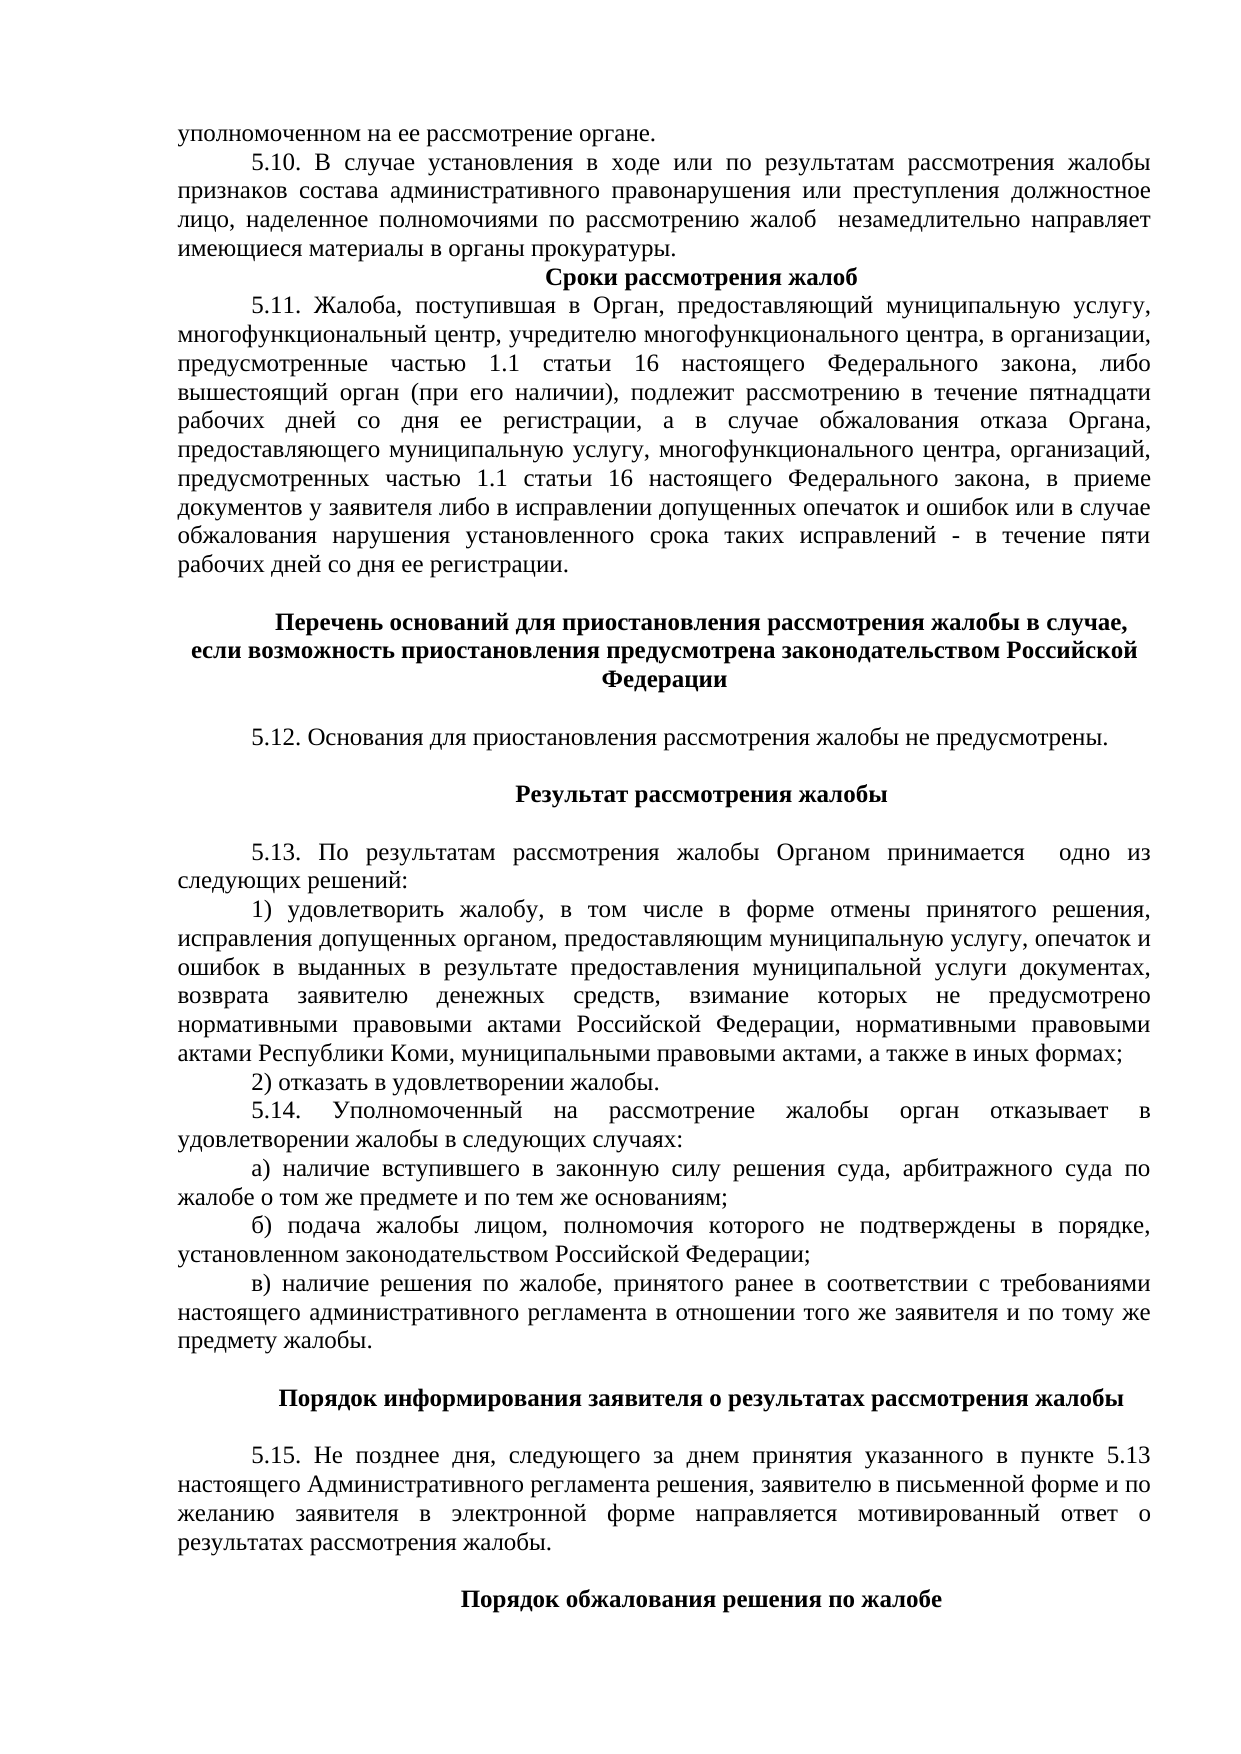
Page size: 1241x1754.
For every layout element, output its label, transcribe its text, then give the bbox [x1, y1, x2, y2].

text а) наличие вступившего в законную силу решения суда, арбитражного суда по жалобе о том же предмете и по тем же основаниям; [177, 1153, 1152, 1211]
text Порядок информирования заявителя о результатах рассмотрения жалобы [177, 1383, 1152, 1412]
text Перечень оснований для приостановления рассмотрения жалобы в случае, если возможность приостановления предусмотрена законодательством Российской Федерации [177, 607, 1152, 693]
text 5.10. В случае установления в ходе или по результатам рассмотрения жалобы признаков состава административного правонарушения или преступления должностное лицо, наделенное полномочиями по рассмотрению жалоб незамедлительно направляет имеющиеся материалы в органы прокуратуры. [177, 147, 1152, 262]
text в) наличие решения по жалобе, принятого ранее в соответствии с требованиями настоящего административного регламента в отношении того же заявителя и по тому же предмету жалобы. [177, 1268, 1152, 1354]
text 1) удовлетворить жалобу, в том числе в форме отмены принятого решения, исправления допущенных органом, предоставляющим муниципальную услугу, опечаток и ошибок в выданных в результате предоставления муниципальной услуги документах, возврата заявителю денежных средств, взимание которых не предусмотрено нормативными правовыми актами Российской Федерации, нормативными правовыми актами Республики Коми, муниципальными правовыми актами, а также в иных формах; [177, 894, 1152, 1067]
text 5.12. Основания для приостановления рассмотрения жалобы не предусмотрены. [177, 722, 1152, 751]
text 5.13. По результатам рассмотрения жалобы Органом принимается одно из следующих решений: [177, 837, 1152, 894]
text Порядок обжалования решения по жалобе [177, 1584, 1152, 1613]
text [177, 118, 1152, 147]
text Сроки рассмотрения жалоб [177, 262, 1152, 291]
text б) подача жалобы лицом, полномочия которого не подтверждены в порядке, установленном законодательством Российской Федерации; [177, 1211, 1152, 1268]
text Результат рассмотрения жалобы [177, 779, 1152, 808]
text 5.14. Уполномоченный на рассмотрение жалобы орган отказывает в удовлетворении жалобы в следующих случаях: [177, 1096, 1152, 1153]
text 2) отказать в удовлетворении жалобы. [177, 1067, 1152, 1096]
text 5.15. Не позднее дня, следующего за днем принятия указанного в пункте 5.13 настоящего Административного регламента решения, заявителю в письменной форме и по желанию заявителя в электронной форме направляется мотивированный ответ о результатах рассмотрения жалобы. [177, 1441, 1152, 1556]
text 5.11. Жалоба, поступившая в Орган, предоставляющий муниципальную услугу, многофункциональный центр, учредителю многофункционального центра, в организации, предусмотренные частью 1.1 статьи 16 настоящего Федерального закона, либо вышестоящий орган (при его наличии), подлежит рассмотрению в течение пятнадцати рабочих дней со дня ее регистрации, а в случае обжалования отказа Органа, предоставляющего муниципальную услугу, многофункционального центра, организаций, предусмотренных частью 1.1 статьи 16 настоящего Федерального закона, в приеме документов у заявителя либо в исправлении допущенных опечаток и ошибок или в случае обжалования нарушения установленного срока таких исправлений - в течение пяти рабочих дней со дня ее регистрации. [177, 291, 1152, 578]
